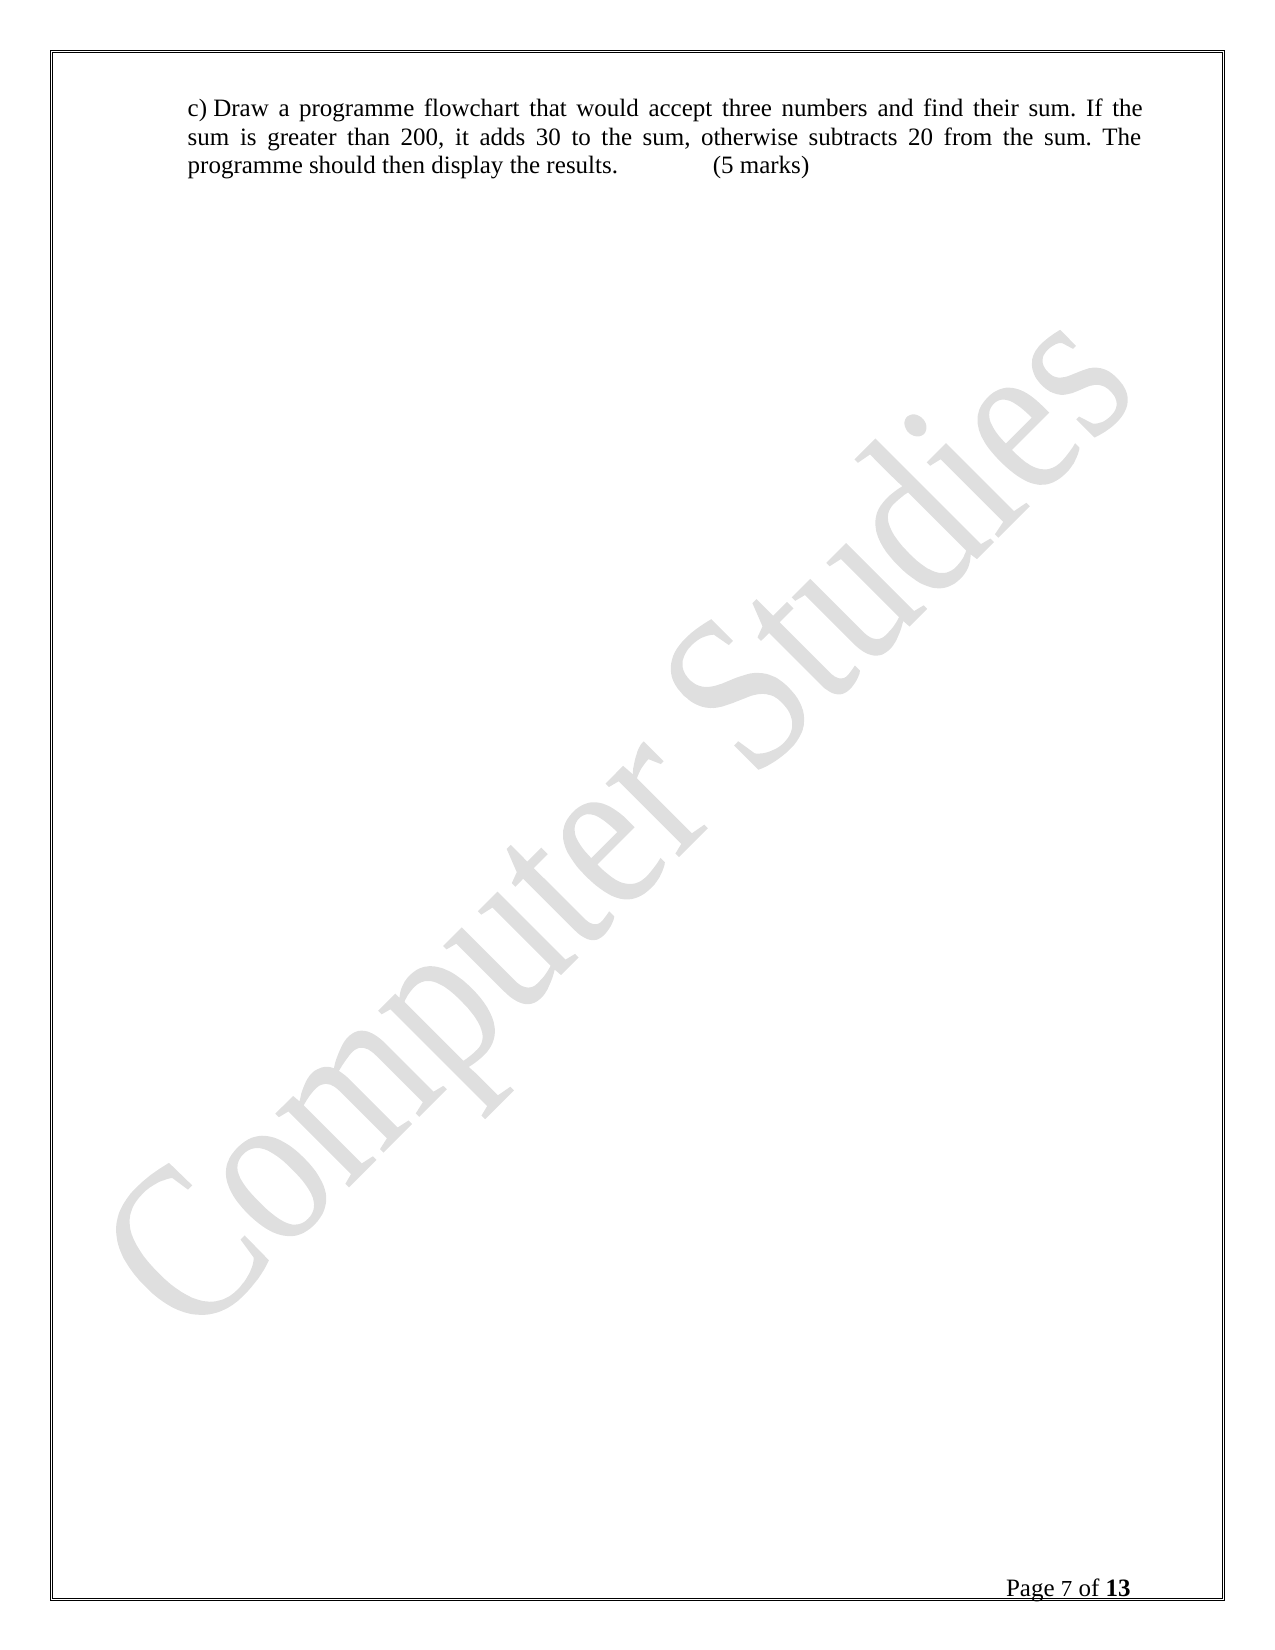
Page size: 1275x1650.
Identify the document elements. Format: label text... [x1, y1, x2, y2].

list Draw a programme flowchart that would accept three numbers and find their sum. If the sum is greater than 200, it adds 30 to the sum, otherwise subtracts 20 from the sum. The programme should then display the results. (5 marks) [187, 93, 1143, 179]
